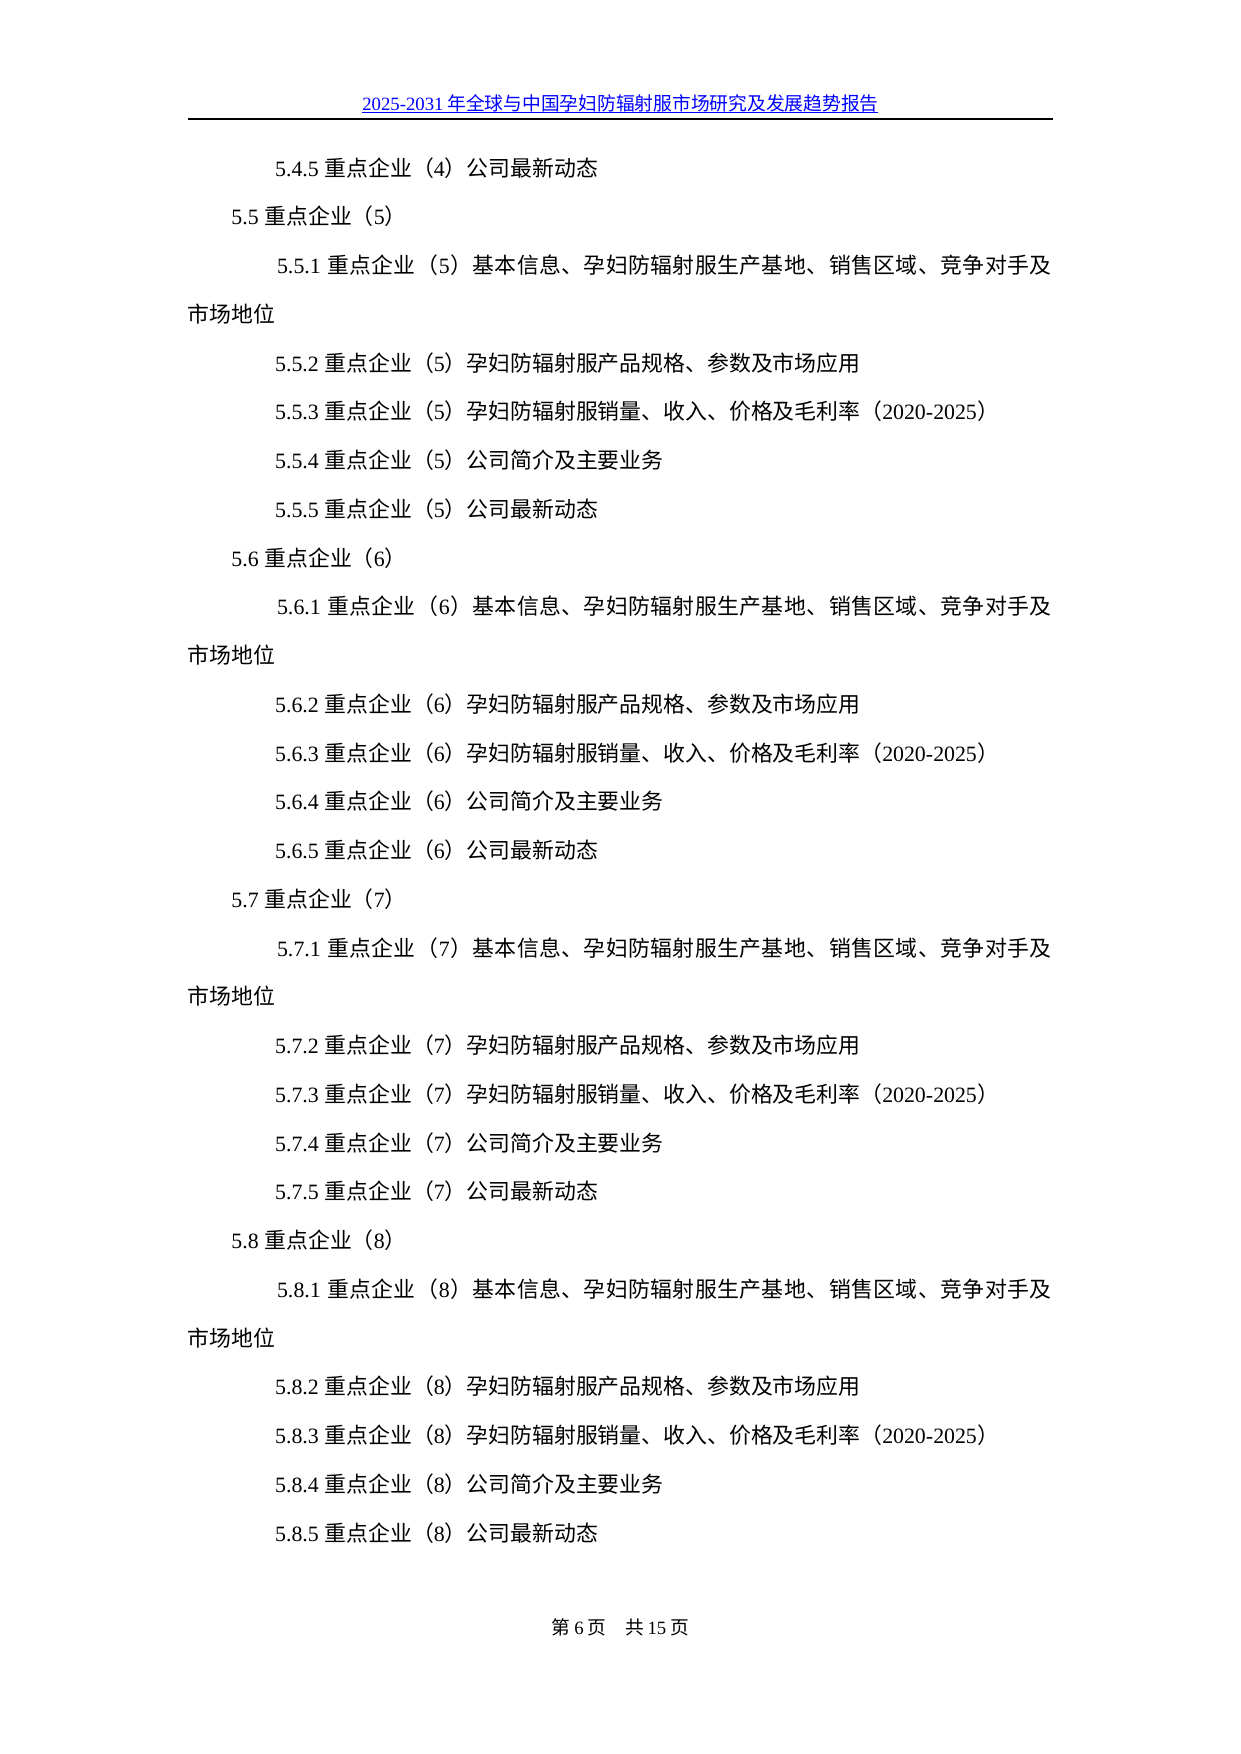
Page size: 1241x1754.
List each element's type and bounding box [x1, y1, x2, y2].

text [187, 150, 1053, 1548]
